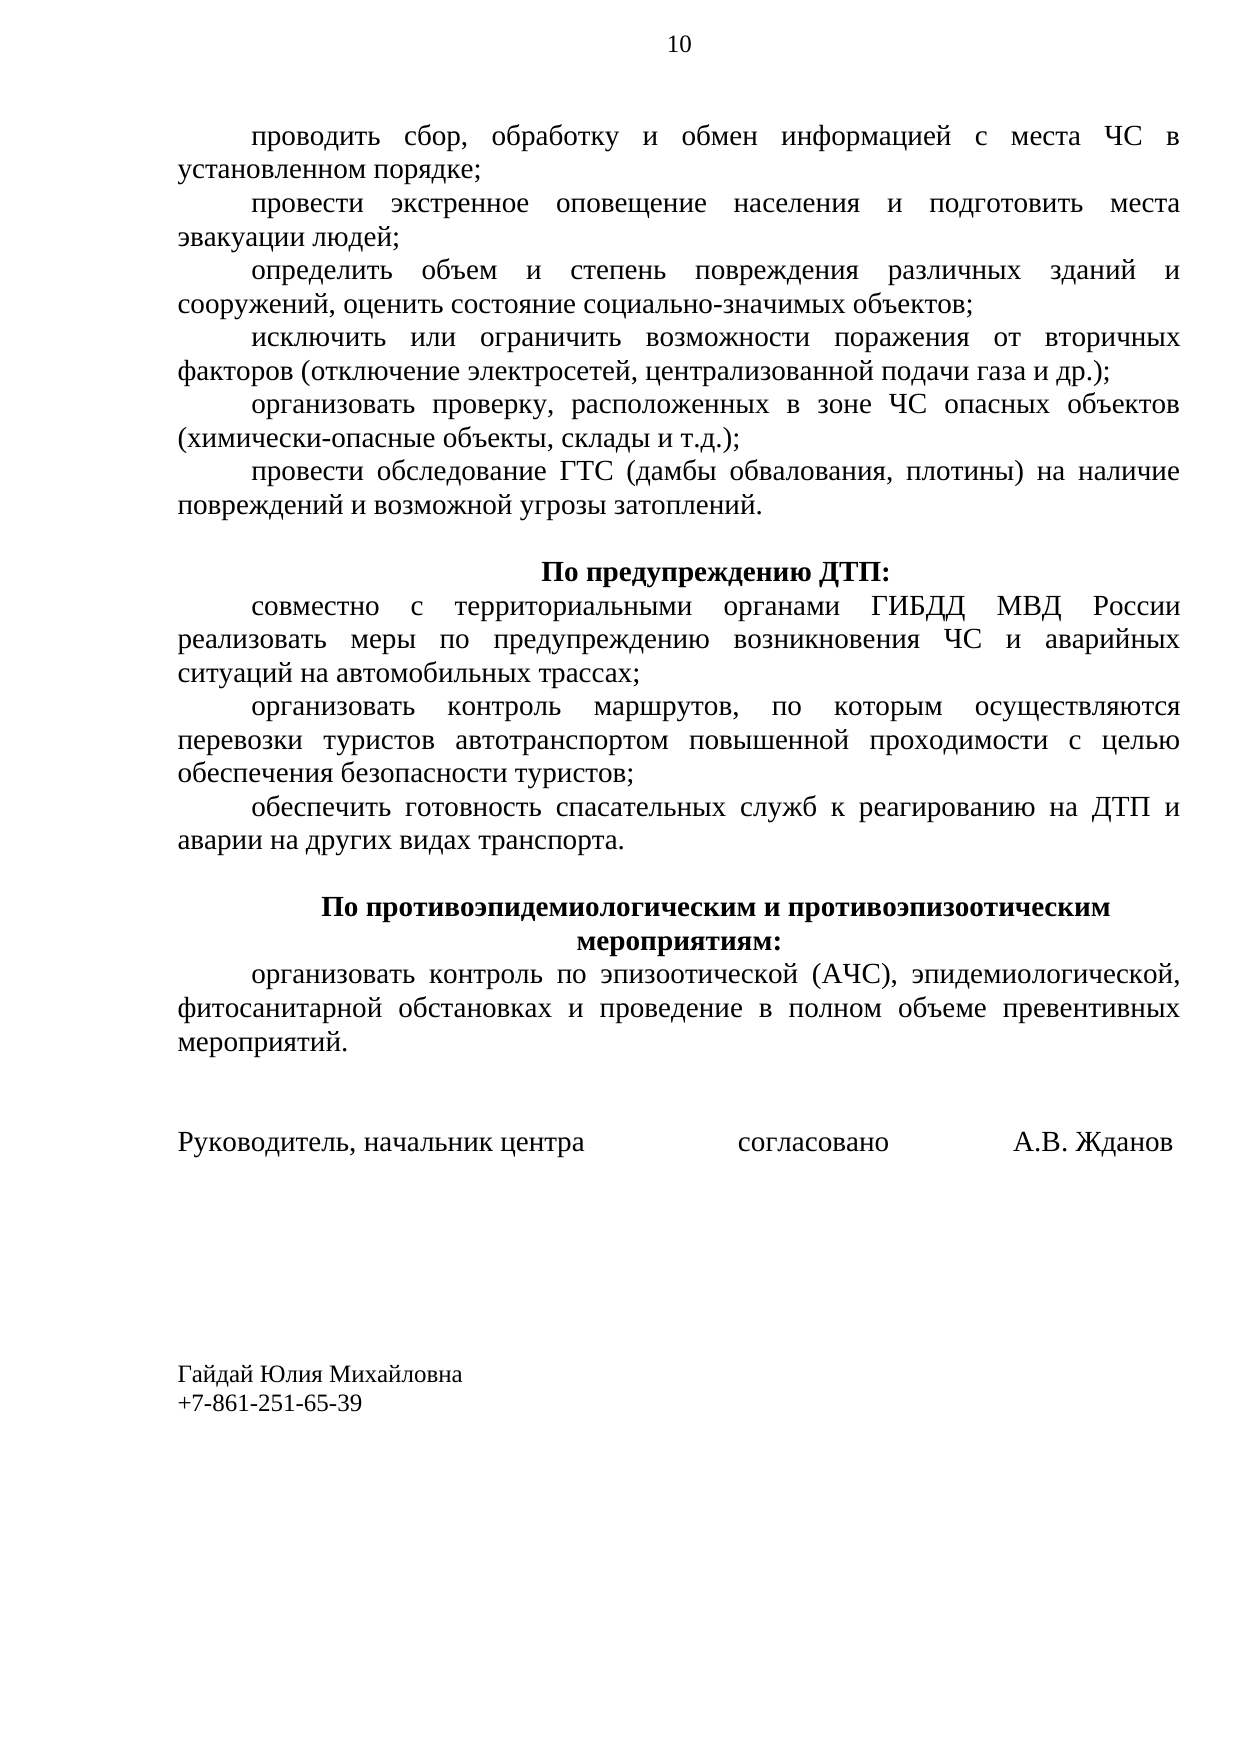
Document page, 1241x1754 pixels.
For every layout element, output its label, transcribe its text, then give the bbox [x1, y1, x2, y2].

text определить объем и степень повреждения различных зданий и сооружений, оценить состояние социально-значимых объектов; [177, 252, 1181, 319]
text организовать контроль по эпизоотической (АЧС), эпидемиологической, фитосанитарной обстановках и проведение в полном объеме превентивных мероприятий. [177, 957, 1181, 1057]
text Руководитель, начальник центра согласовано А.В. Жданов [177, 1124, 1181, 1158]
text провести экстренное оповещение населения и подготовить места эвакуации людей; [177, 185, 1181, 252]
text организовать контроль маршрутов, по которым осуществляются перевозки туристов автотранспортом повышенной проходимости с целью обеспечения безопасности туристов; [177, 688, 1181, 789]
text провести обследование ГТС (дамбы обвалования, плотины) на наличие повреждений и возможной угрозы затоплений. [177, 453, 1181, 521]
text проводить сбор, обработку и обмен информацией с места ЧС в установленном порядке; [177, 118, 1181, 185]
text обеспечить готовность спасательных служб к реагированию на ДТП и аварии на других видах транспорта. [177, 789, 1181, 856]
text По предупреждению ДТП: [177, 554, 1181, 588]
text Гайдай Юлия Михайловна [177, 1359, 1181, 1388]
text исключить или ограничить возможности поражения от вторичных факторов (отключение электросетей, централизованной подачи газа и др.); [177, 319, 1181, 386]
text По противоэпидемиологическим и противоэпизоотическим мероприятиям: [177, 889, 1181, 957]
text совместно с территориальными органами ГИБДД МВД России реализовать меры по предупреждению возникновения ЧС и аварийных ситуаций на автомобильных трассах; [177, 588, 1181, 688]
text +7-861-251-65-39 [177, 1388, 1181, 1417]
text организовать проверку, расположенных в зоне ЧС опасных объектов (химически-опасные объекты, склады и т.д.); [177, 386, 1181, 453]
